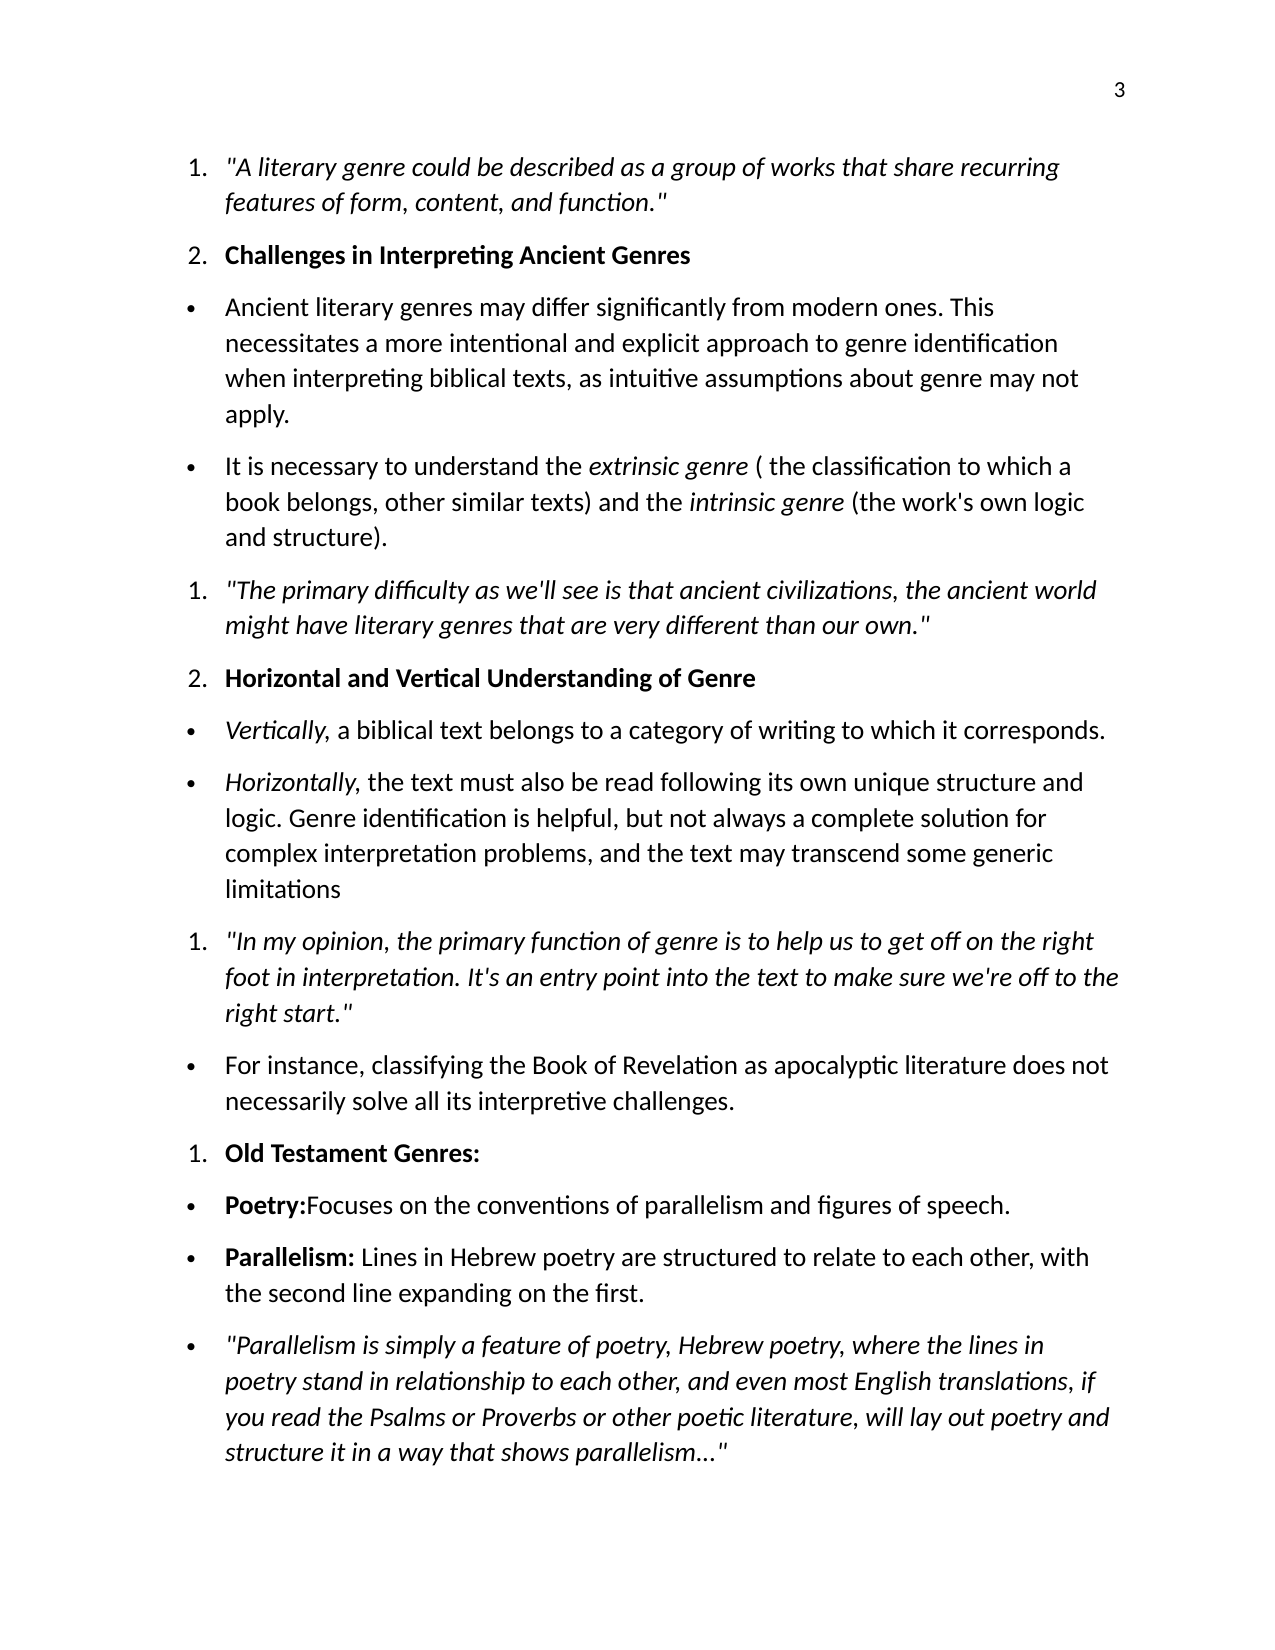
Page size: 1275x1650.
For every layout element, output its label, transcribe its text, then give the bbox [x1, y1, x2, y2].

list "In my opinion, the primary function of genre is to help us to get off on the right foot in interpretation. It's an entry point into the text to make sure we're off to the right start." [187, 924, 1125, 1029]
list "A literary genre could be described as a group of works that share recurring features of form, content, and function." [187, 150, 1125, 219]
list Poetry:Focuses on the conventions of parallelism and figures of speech. [187, 1188, 1125, 1221]
list For instance, classifying the Book of Revelation as apocalyptic literature does not necessarily solve all its interpretive challenges. [187, 1048, 1125, 1117]
list Old Testament Genres: [187, 1136, 1125, 1169]
list Ancient literary genres may differ significantly from modern ones. This necessitates a more intentional and explicit approach to genre identification when interpreting biblical texts, as intuitive assumptions about genre may not apply. [187, 290, 1125, 430]
list "The primary difficulty as we'll see is that ancient civilizations, the ancient world might have literary genres that are very different than our own." [187, 573, 1125, 642]
list Parallelism: Lines in Hebrew poetry are structured to relate to each other, with the second line expanding on the first. [187, 1241, 1125, 1309]
list It is necessary to understand the extrinsic genre ( the classification to which a book belongs, other similar texts) and the intrinsic genre (the work's own logic and structure). [187, 449, 1125, 554]
list Challenges in Interpreting Ancient Genres [187, 238, 1125, 271]
list "Parallelism is simply a feature of poetry, Hebrew poetry, where the lines in poetry stand in relationship to each other, and even most English translations, if you read the Psalms or Proverbs or other poetic literature, will lay out poetry and structure it in a way that shows parallelism..." [187, 1328, 1125, 1468]
list Horizontally, the text must also be read following its own unique structure and logic. Genre identification is helpful, but not always a complete solution for complex interpretation problems, and the text may transcend some generic limitations [187, 765, 1125, 905]
list Horizontal and Vertical Understanding of Genre [187, 661, 1125, 694]
list Vertically, a biblical text belongs to a category of writing to which it corresponds. [187, 713, 1125, 746]
